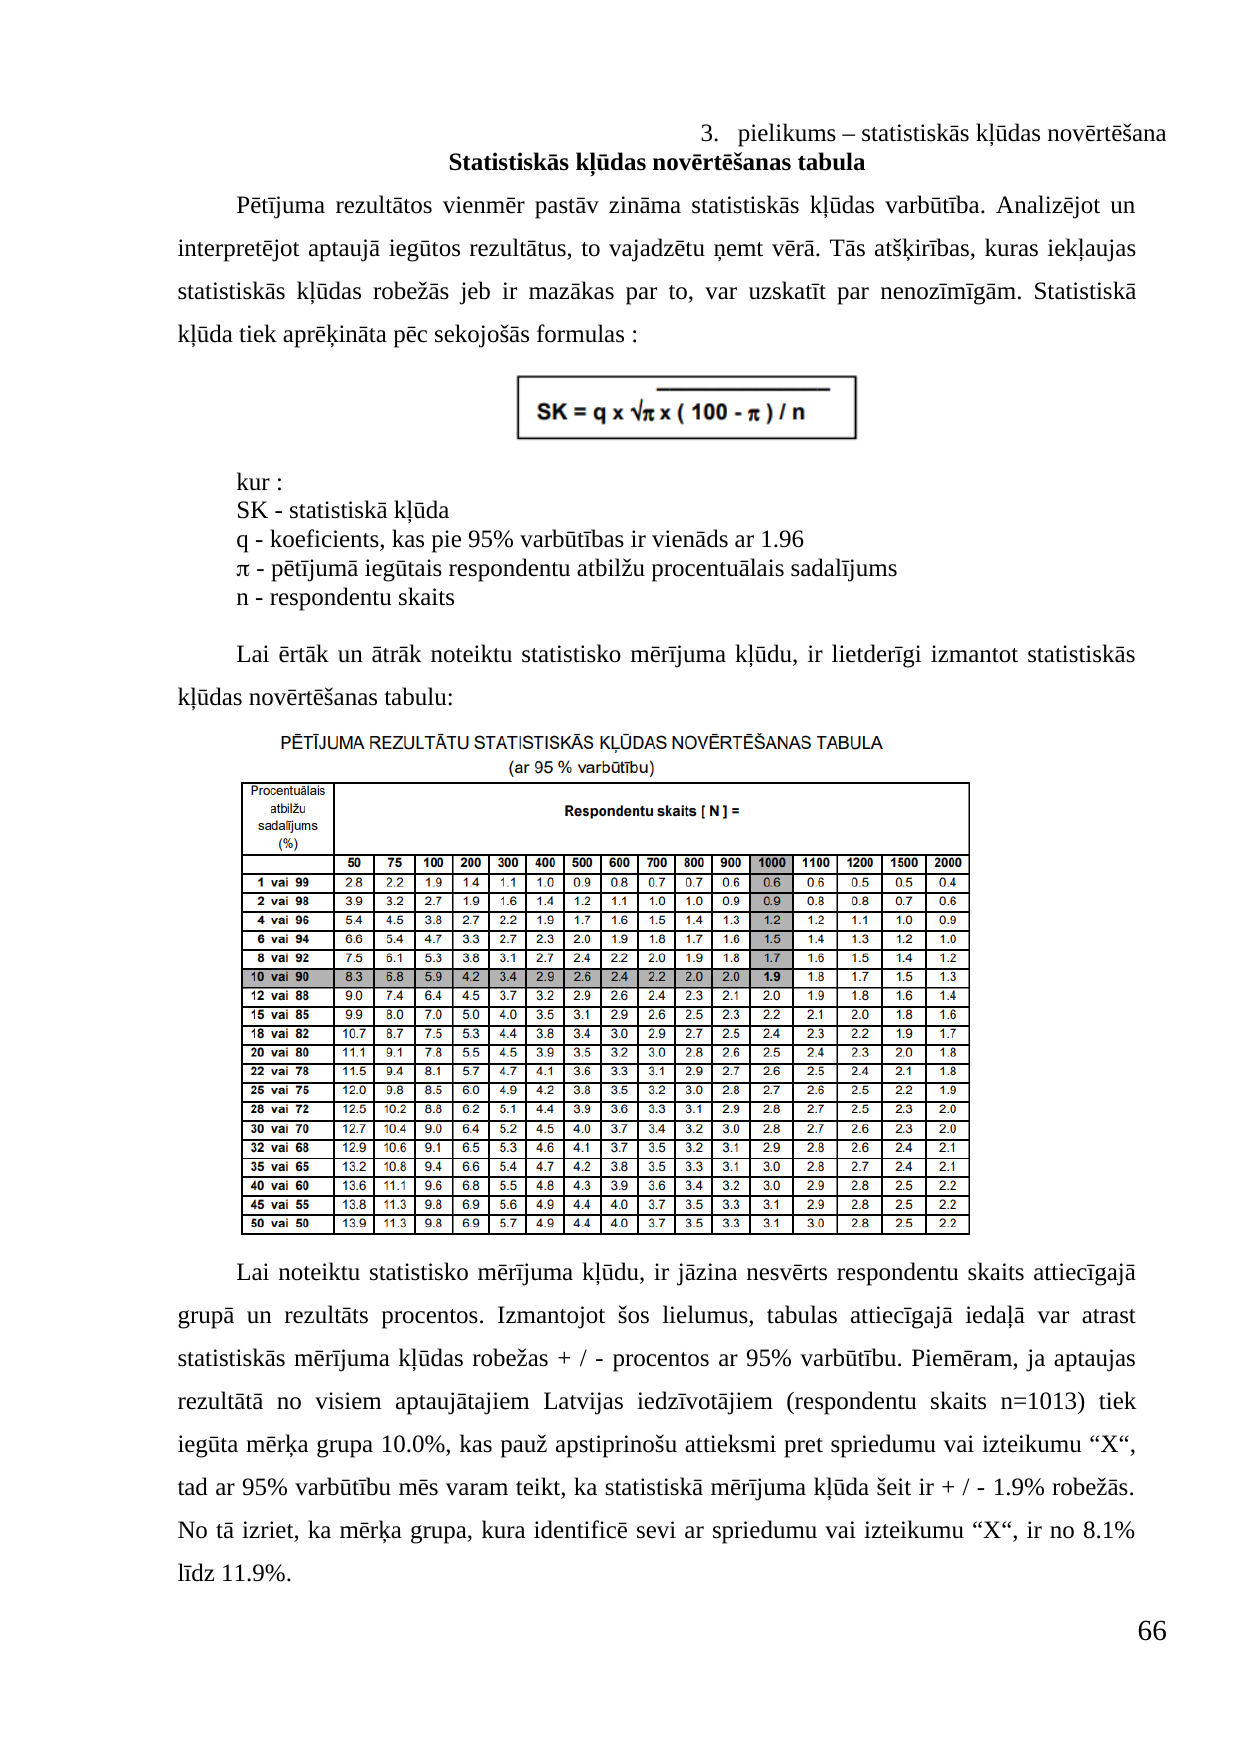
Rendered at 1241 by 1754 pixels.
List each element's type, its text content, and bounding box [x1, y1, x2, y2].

subtitle pielikums – statistiskās kļūdas novērtēšana [214, 118, 1167, 147]
list Lai ērtāk un ātrāk noteiktu statistisko mērījuma kļūdu, ir lietderīgi izmantot statistiskās kļūdas novērtēšanas tabulu: [177, 639, 1137, 711]
list kur : [177, 467, 1137, 495]
list Lai noteiktu statistisko mērījuma kļūdu, ir jāzina nesvērts respondentu skaits attiecīgajā grupā un rezultāts procentos. Izmantojot šos lielumus, tabulas attiecīgajā iedaļā var atrast statistiskās mērījuma kļūdas robežas + / - procentos ar 95% varbūtību. Piemēram, ja aptaujas rezultātā no visiem aptaujātajiem Latvijas iedzīvotājiem (respondentu skaits n=1013) tiek iegūta mērķa grupa 10.0%, kas pauž apstiprinošu attieksmi pret spriedumu vai izteikumu “X“, tad ar 95% varbūtību mēs varam teikt, ka statistiskā mērījuma kļūda šeit ir + / - 1.9% robežās. No tā izriet, ka mērķa grupa, kura identificē sevi ar spriedumu vai izteikumu “X“, ir no 8.1% līdz 11.9%. [177, 1257, 1137, 1587]
list Pētījuma rezultātos vienmēr pastāv zināma statistiskās kļūdas varbūtība. Analizējot un interpretējot aptaujā iegūtos rezultātus, to vajadzētu ņemt vērā. Tās atšķirības, kuras iekļaujas statistiskās kļūdas robežās jeb ir mazākas par to, var uzskatīt par nenozīmīgām. Statistiskā kļūda tiek aprēķināta pēc sekojošās formulas : [177, 190, 1137, 348]
list SK - statistiskā kļūda [177, 495, 1137, 524]
text Statistiskās kļūdas novērtēšanas tabula [177, 147, 1137, 176]
list n - respondentu skaits [177, 582, 1137, 610]
picture [509, 362, 864, 453]
picture [236, 725, 979, 1243]
list q - koeficients, kas pie 95% varbūtības ir vienāds ar 1.96 [177, 524, 1137, 553]
list - pētījumā iegūtais respondentu atbilžu procentuālais sadalījums [177, 553, 1137, 582]
